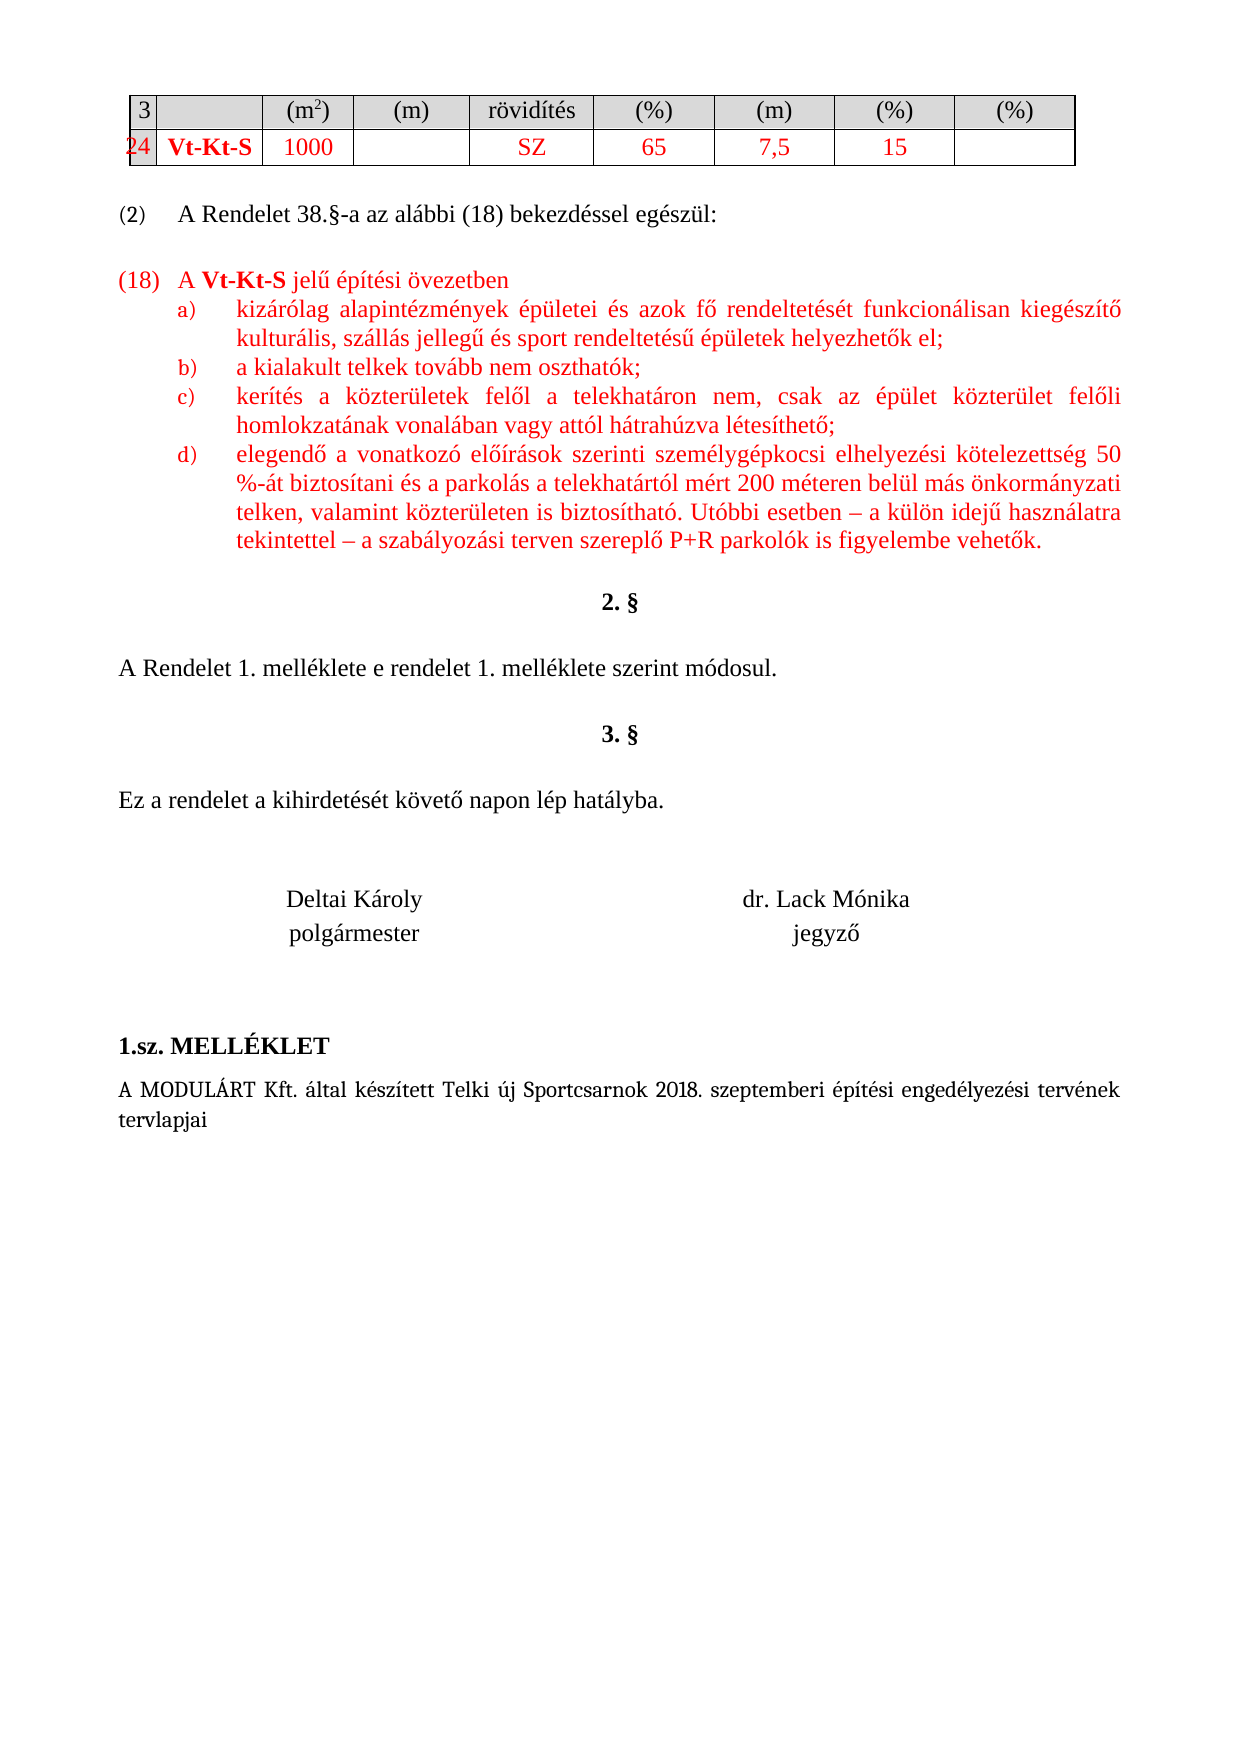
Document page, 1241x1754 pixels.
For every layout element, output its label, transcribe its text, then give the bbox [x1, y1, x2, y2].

text 2. § [118, 587, 1122, 616]
list elegendő a vonatkozó előírások szerinti személygépkocsi elhelyezési kötelezettség 50 %-át biztosítani és a parkolás a telekhatártól mért 200 méteren belül más önkormányzati telken, valamint közterületen is biztosítható. Utóbbi esetben – a külön idejű használatra tekintettel – a szabályozási terven szereplő P+R parkolók is figyelembe vehetők. [177, 439, 1122, 554]
table_cell SZ [470, 130, 593, 165]
list a kialakult telkek tovább nem oszthatók; [177, 352, 1122, 381]
table_cell 3 [131, 96, 156, 128]
table_cell 15 [835, 130, 954, 165]
table_cell (%) [835, 96, 954, 128]
table_cell 65 [594, 130, 714, 165]
table_header dr. Lack Mónika jegyző [590, 885, 1062, 951]
table_cell 7,5 [715, 130, 834, 165]
table_header Deltai Károly polgármester [118, 885, 590, 951]
text A MODULÁRT Kft. által készített Telki új Sportcsarnok 2018. szeptemberi építési engedélyezési tervének tervlapjai [118, 1077, 1122, 1133]
table_cell (m) [715, 96, 834, 128]
table_cell (%) [955, 96, 1074, 128]
table_cell 1000 [263, 130, 353, 165]
list A Vt-Kt-S jelű építési övezetben [118, 266, 1122, 294]
table_cell rövidítés [470, 96, 593, 128]
table_cell (%) [594, 96, 714, 128]
table_cell [955, 130, 1074, 165]
table_cell Vt-Kt-S [157, 130, 262, 165]
table_cell [354, 130, 469, 165]
table_cell (m) [354, 96, 469, 128]
list A Rendelet 38.§-a az alábbi (18) bekezdéssel egészül: [118, 199, 1122, 228]
subtitle 1.sz. MELLÉKLET [118, 1031, 1122, 1060]
text Ez a rendelet a kihirdetését követő napon lép hatályba. [118, 786, 1122, 814]
table_cell (m2) [263, 96, 353, 128]
text A Rendelet 1. melléklete e rendelet 1. melléklete szerint módosul. [118, 653, 1122, 682]
table_cell 24 [131, 130, 156, 165]
list kizárólag alapintézmények épületei és azok fő rendeltetését funkcionálisan kiegészítő kulturális, szállás jellegű és sport rendeltetésű épületek helyezhetők el; [177, 294, 1122, 352]
list kerítés a közterületek felől a telekhatáron nem, csak az épület közterület felőli homlokzatának vonalában vagy attól hátrahúzva létesíthető; [177, 381, 1122, 439]
text 3. § [118, 719, 1122, 748]
table_cell [157, 96, 262, 128]
